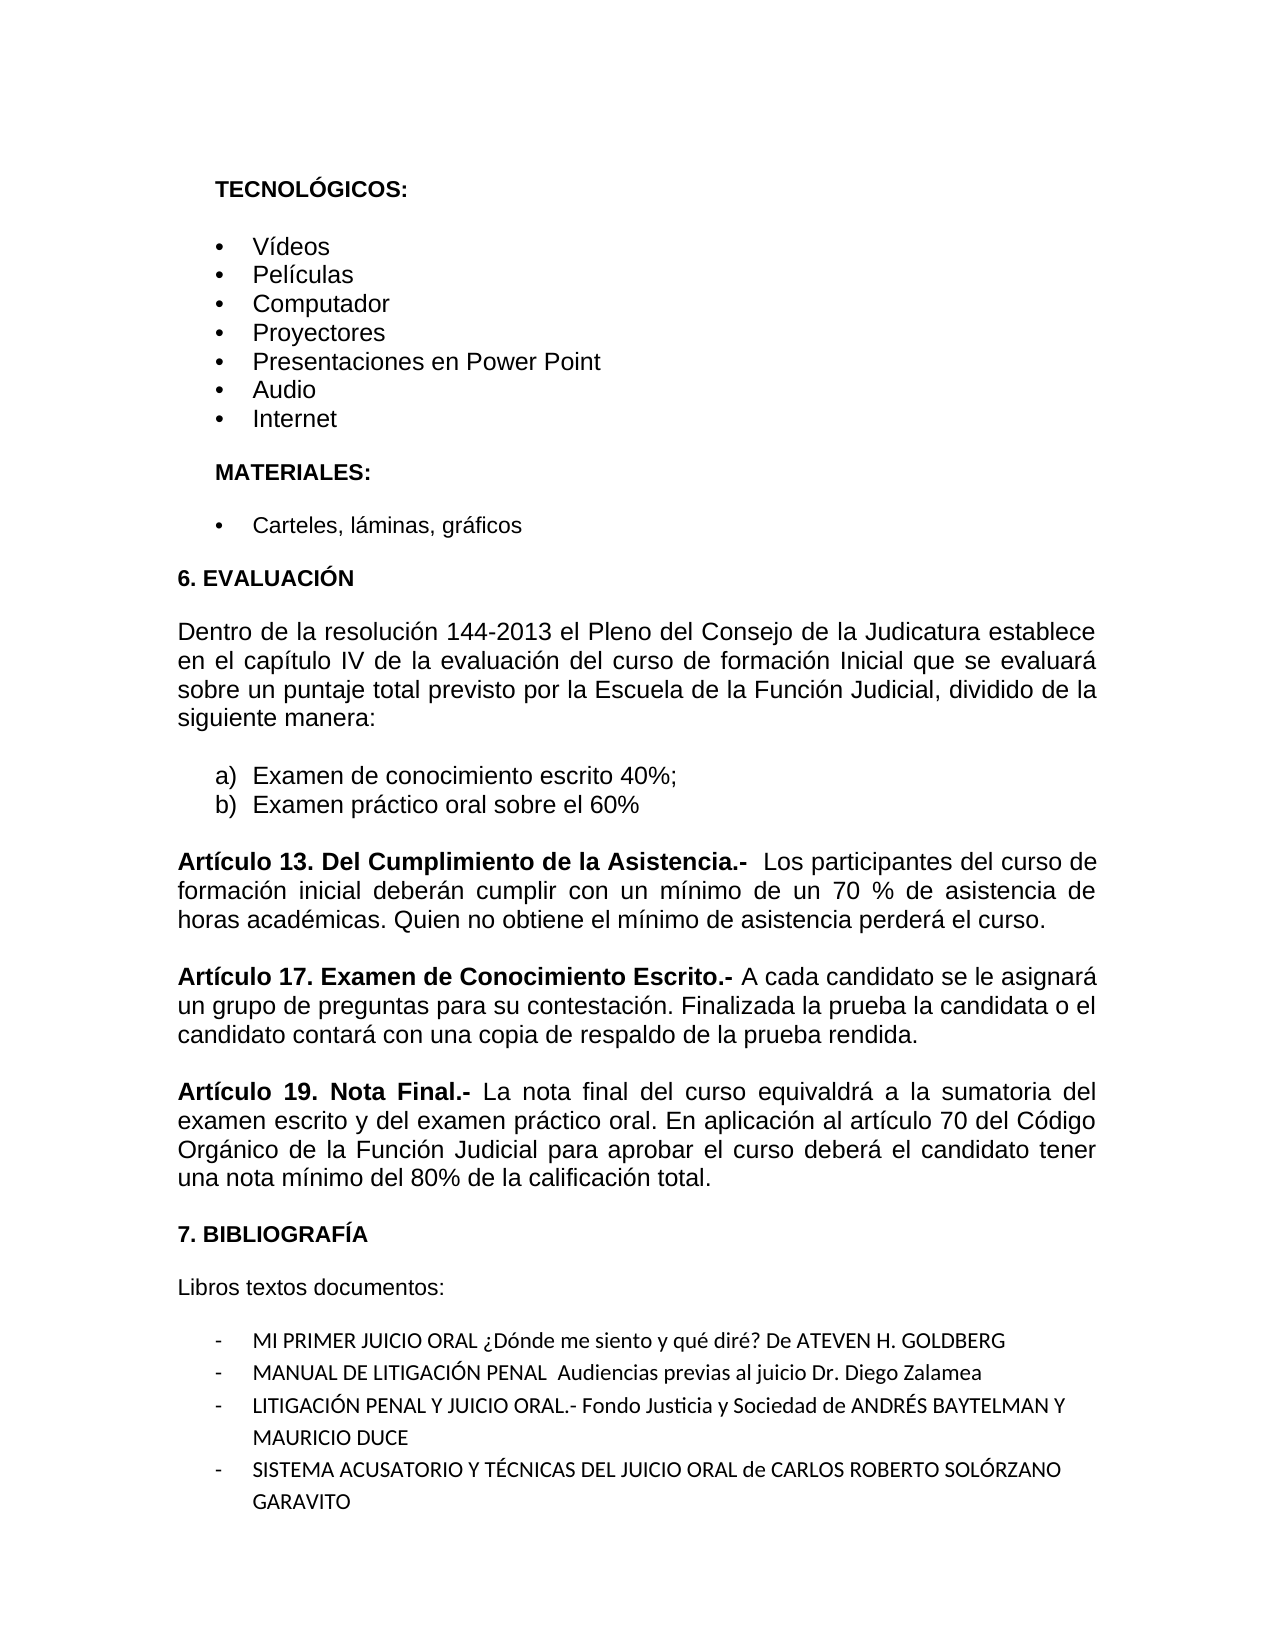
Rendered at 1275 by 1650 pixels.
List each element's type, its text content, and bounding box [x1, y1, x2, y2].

text 7. BIBLIOGRAFÍA [177, 1221, 1098, 1247]
text Dentro de la resolución 144-2013 el Pleno del Consejo de la Judicatura establece en el capítulo IV de la evaluación del curso de formación Inicial que se evaluará sobre un puntaje total previsto por la Escuela de la Función Judicial, dividido de la siguiente manera: [177, 617, 1098, 732]
text MATERIALES: [177, 459, 1098, 485]
list Examen práctico oral sobre el 60% [215, 790, 1098, 818]
list SISTEMA ACUSATORIO Y TÉCNICAS DEL JUICIO ORAL de CARLOS ROBERTO SOLÓRZANO GARAVITO [215, 1455, 1098, 1515]
text Libros textos documentos: [177, 1274, 1098, 1300]
list MANUAL DE LITIGACIÓN PENAL Audiencias previas al juicio Dr. Diego Zalamea [215, 1358, 1098, 1387]
list Proyectores [215, 318, 1098, 346]
list Computador [215, 289, 1098, 318]
list Vídeos [215, 231, 1098, 260]
text Artículo 13. Del Cumplimiento de la Asistencia.- Los participantes del curso de formación inicial deberán cumplir con un mínimo de un 70 % de asistencia de horas académicas. Quien no obtiene el mínimo de asistencia perderá el curso. [177, 847, 1098, 933]
list Internet [215, 404, 1098, 433]
text Artículo 17. Examen de Conocimiento Escrito.- A cada candidato se le asignará un grupo de preguntas para su contestación. Finalizada la prueba la candidata o el candidato contará con una copia de respaldo de la prueba rendida. [177, 962, 1098, 1048]
list Películas [215, 260, 1098, 289]
list Audio [215, 375, 1098, 404]
list MI PRIMER JUICIO ORAL ¿Dónde me siento y qué diré? De ATEVEN H. GOLDBERG [215, 1326, 1098, 1354]
list Examen de conocimiento escrito 40%; [215, 761, 1098, 790]
list Carteles, láminas, gráficos [215, 512, 1098, 538]
text TECNOLÓGICOS: [177, 176, 1098, 203]
text Artículo 19. Nota Final.- La nota final del curso equivaldrá a la sumatoria del examen escrito y del examen práctico oral. En aplicación al artículo 70 del Código Orgánico de la Función Judicial para aprobar el curso deberá el candidato tener una nota mínimo del 80% de la calificación total. [177, 1077, 1098, 1192]
list Presentaciones en Power Point [215, 346, 1098, 375]
text 6. EVALUACIÓN [177, 564, 1098, 591]
list LITIGACIÓN PENAL Y JUICIO ORAL.- Fondo Justicia y Sociedad de ANDRÉS BAYTELMAN Y MAURICIO DUCE [215, 1391, 1098, 1451]
